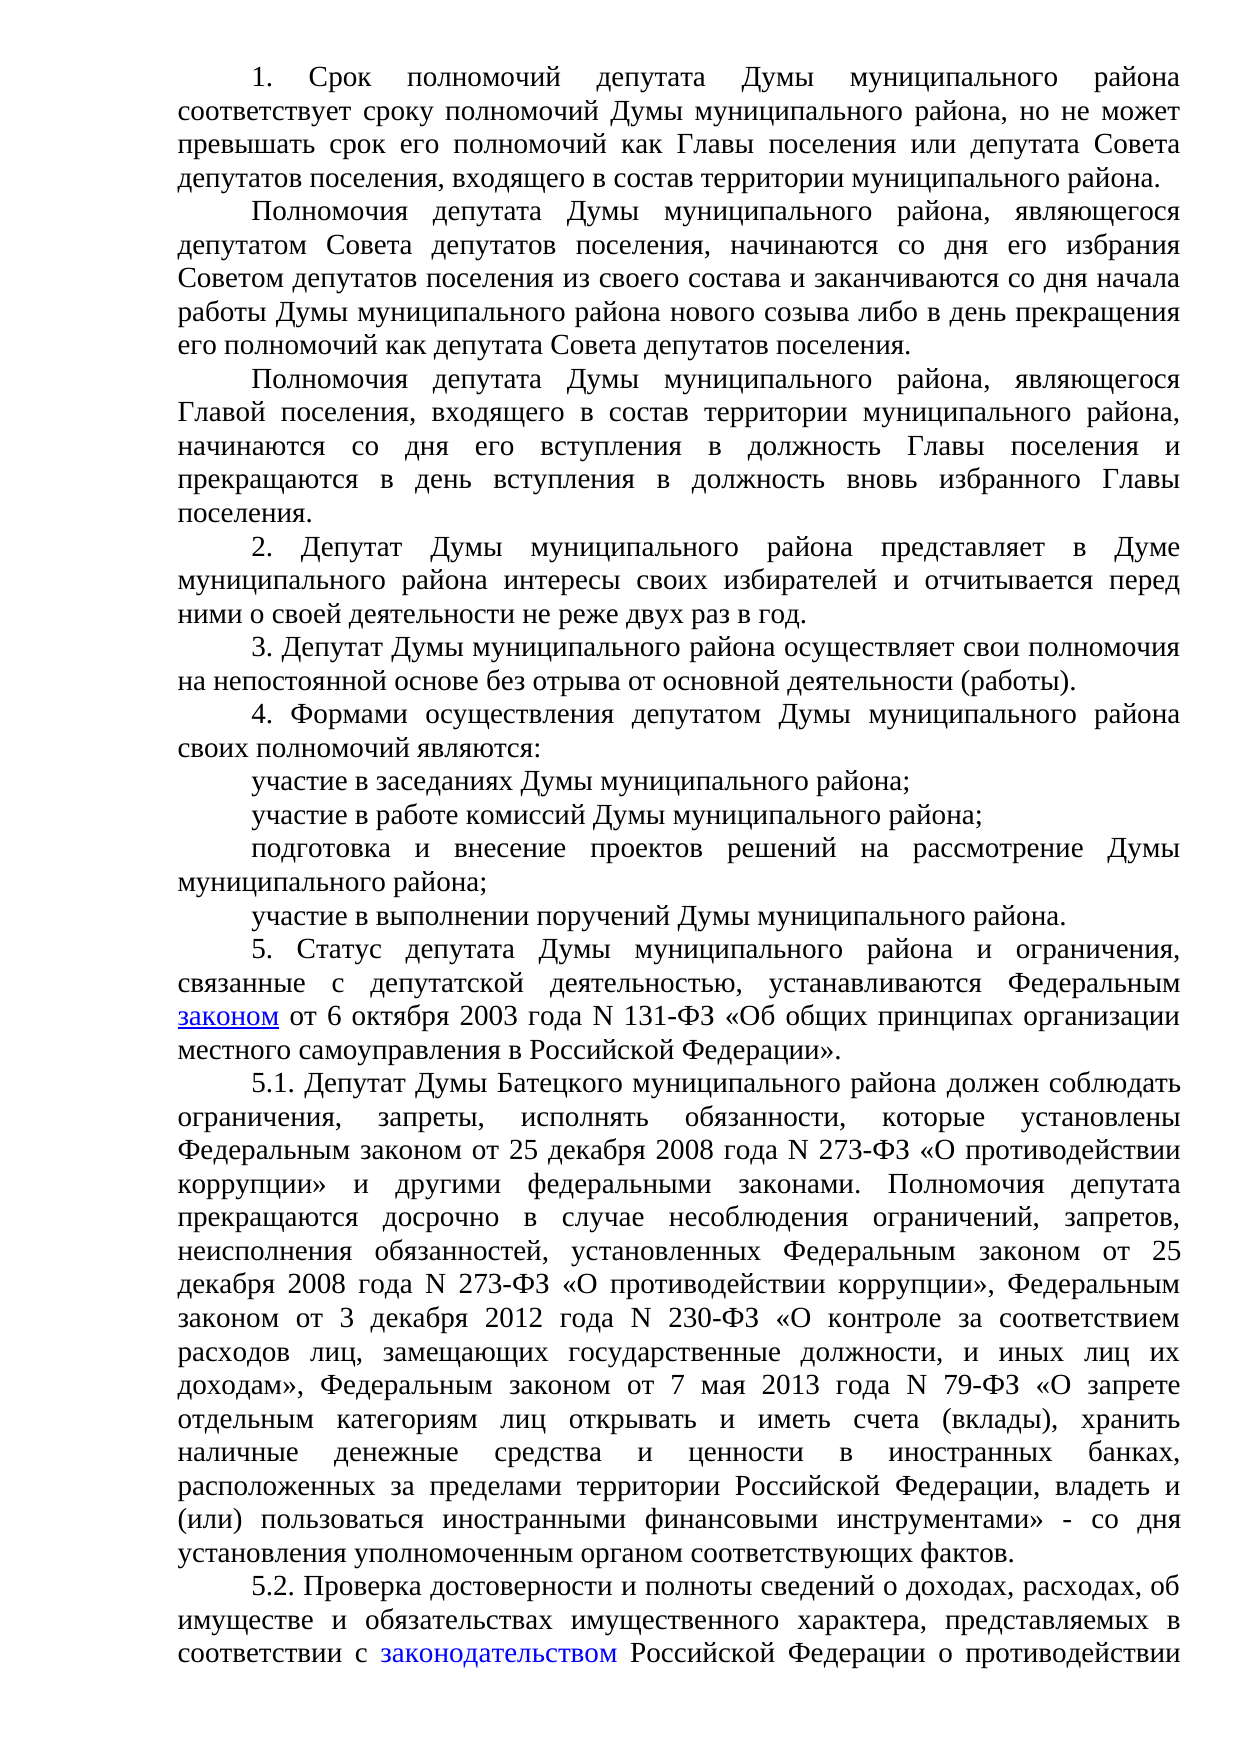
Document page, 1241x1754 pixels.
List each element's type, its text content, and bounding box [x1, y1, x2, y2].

text 4. Формами осуществления депутатом Думы муниципального района своих полномочий являются: [177, 696, 1181, 763]
text участие в заседаниях Думы муниципального района; [177, 763, 1181, 797]
text Полномочия депутата Думы муниципального района, являющегося Главой поселения, входящего в состав территории муниципального района, начинаются со дня его вступления в должность Главы поселения и прекращаются в день вступления в должность вновь избранного Главы поселения. [177, 361, 1181, 529]
text 1. Срок полномочий депутата Думы муниципального района соответствует сроку полномочий Думы муниципального района, но не может превышать срок его полномочий как Главы поселения или депутата Совета депутатов поселения, входящего в состав территории муниципального района. [177, 59, 1181, 193]
text Полномочия депутата Думы муниципального района, являющегося депутатом Совета депутатов поселения, начинаются со дня его избрания Советом депутатов поселения из своего состава и заканчиваются со дня начала работы Думы муниципального района нового созыва либо в день прекращения его полномочий как депутата Совета депутатов поселения. [177, 193, 1181, 361]
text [177, 1568, 1181, 1669]
text участие в выполнении поручений Думы муниципального района. [177, 898, 1181, 931]
text 5.1. Депутат Думы Батецкого муниципального района должен соблюдать ограничения, запреты, исполнять обязанности, которые установлены Федеральным законом от 25 декабря 2008 года N 273-ФЗ «О противодействии коррупции» и другими федеральными законами. Полномочия депутата прекращаются досрочно в случае несоблюдения ограничений, запретов, неисполнения обязанностей, установленных Федеральным законом от 25 декабря 2008 года N 273-ФЗ «О противодействии коррупции», Федеральным законом от 3 декабря 2012 года N 230-ФЗ «О контроле за соответствием расходов лиц, замещающих государственные должности, и иных лиц их доходам», Федеральным законом от 7 мая 2013 года N 79-ФЗ «О запрете отдельным категориям лиц открывать и иметь счета (вклады), хранить наличные денежные средства и ценности в иностранных банках, расположенных за пределами территории Российской Федерации, владеть и (или) пользоваться иностранными финансовыми инструментами» - со дня установления уполномоченным органом соответствующих фактов. [177, 1065, 1181, 1568]
text 5. Статус депутата Думы муниципального района и ограничения, связанные с депутатской деятельностью, устанавливаются Федеральным законом от 6 октября 2003 года N 131-ФЗ «Об общих принципах организации местного самоуправления в Российской Федерации». [177, 931, 1181, 1065]
text подготовка и внесение проектов решений на рассмотрение Думы муниципального района; [177, 831, 1181, 898]
text 3. Депутат Думы муниципального района осуществляет свои полномочия на непостоянной основе без отрыва от основной деятельности (работы). [177, 629, 1181, 696]
text 2. Депутат Думы муниципального района представляет в Думе муниципального района интересы своих избирателей и отчитывается перед ними о своей деятельности не реже двух раз в год. [177, 529, 1181, 629]
text участие в работе комиссий Думы муниципального района; [177, 797, 1181, 831]
